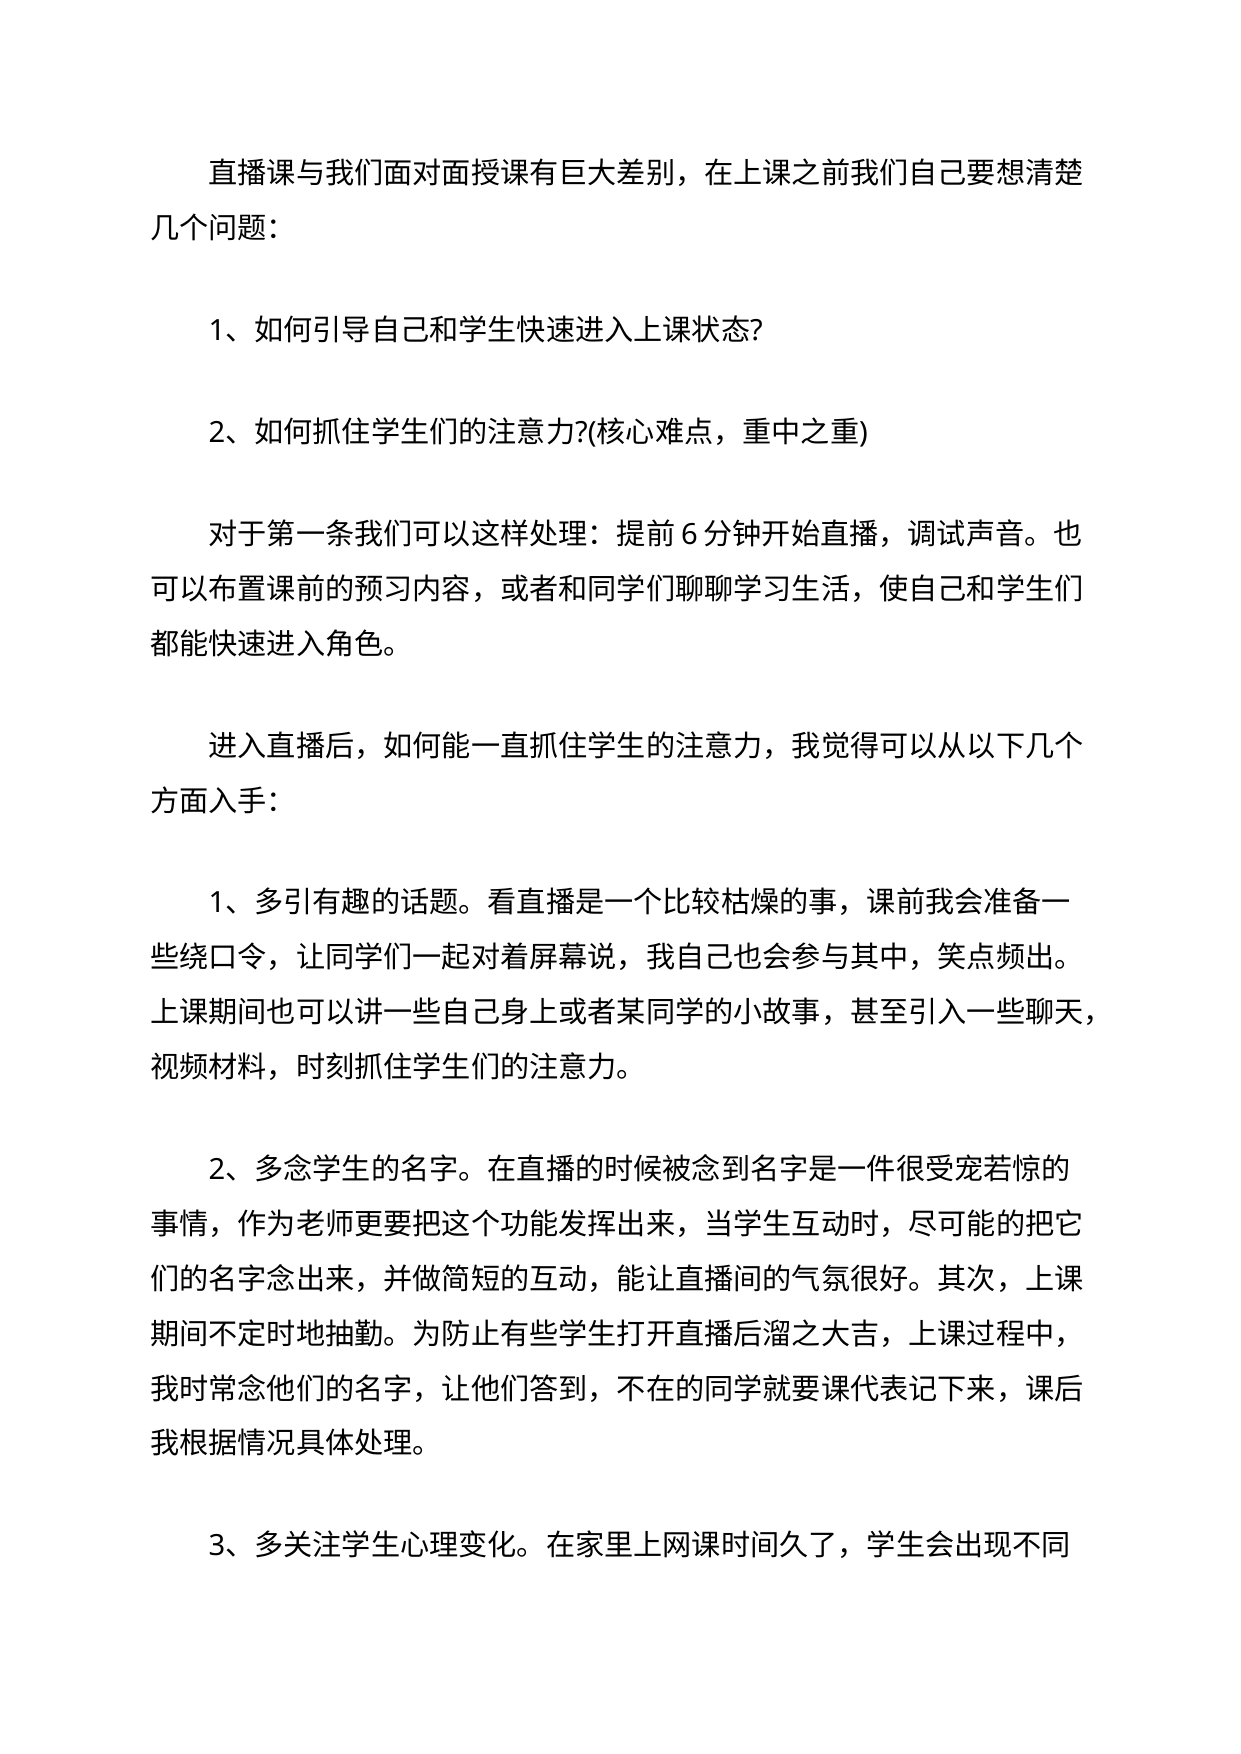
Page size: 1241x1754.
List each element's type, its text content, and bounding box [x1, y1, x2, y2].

text 2、如何抓住学生们的注意力?(核心难点，重中之重) [150, 409, 1090, 451]
text 1、如何引导自己和学生快速进入上课状态? [150, 307, 1090, 349]
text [150, 1522, 1090, 1564]
text 2、多念学生的名字。在直播的时候被念到名字是一件很受宠若惊的事情，作为老师更要把这个功能发挥出来，当学生互动时，尽可能的把它们的名字念出来，并做简短的互动，能让直播间的气氛很好。其次，上课期间不定时地抽勤。为防止有些学生打开直播后溜之大吉，上课过程中，我时常念他们的名字，让他们答到，不在的同学就要课代表记下来，课后我根据情况具体处理。 [150, 1146, 1090, 1462]
text 对于第一条我们可以这样处理：提前6分钟开始直播，调试声音。也可以布置课前的预习内容，或者和同学们聊聊学习生活，使自己和学生们都能快速进入角色。 [150, 511, 1090, 663]
text 直播课与我们面对面授课有巨大差别，在上课之前我们自己要想清楚几个问题： [150, 150, 1090, 247]
text 1、多引有趣的话题。看直播是一个比较枯燥的事，课前我会准备一些绕口令，让同学们一起对着屏幕说，我自己也会参与其中，笑点频出。上课期间也可以讲一些自己身上或者某同学的小故事，甚至引入一些聊天，视频材料，时刻抓住学生们的注意力。 [150, 879, 1090, 1086]
text 进入直播后，如何能一直抓住学生的注意力，我觉得可以从以下几个方面入手： [150, 722, 1090, 819]
